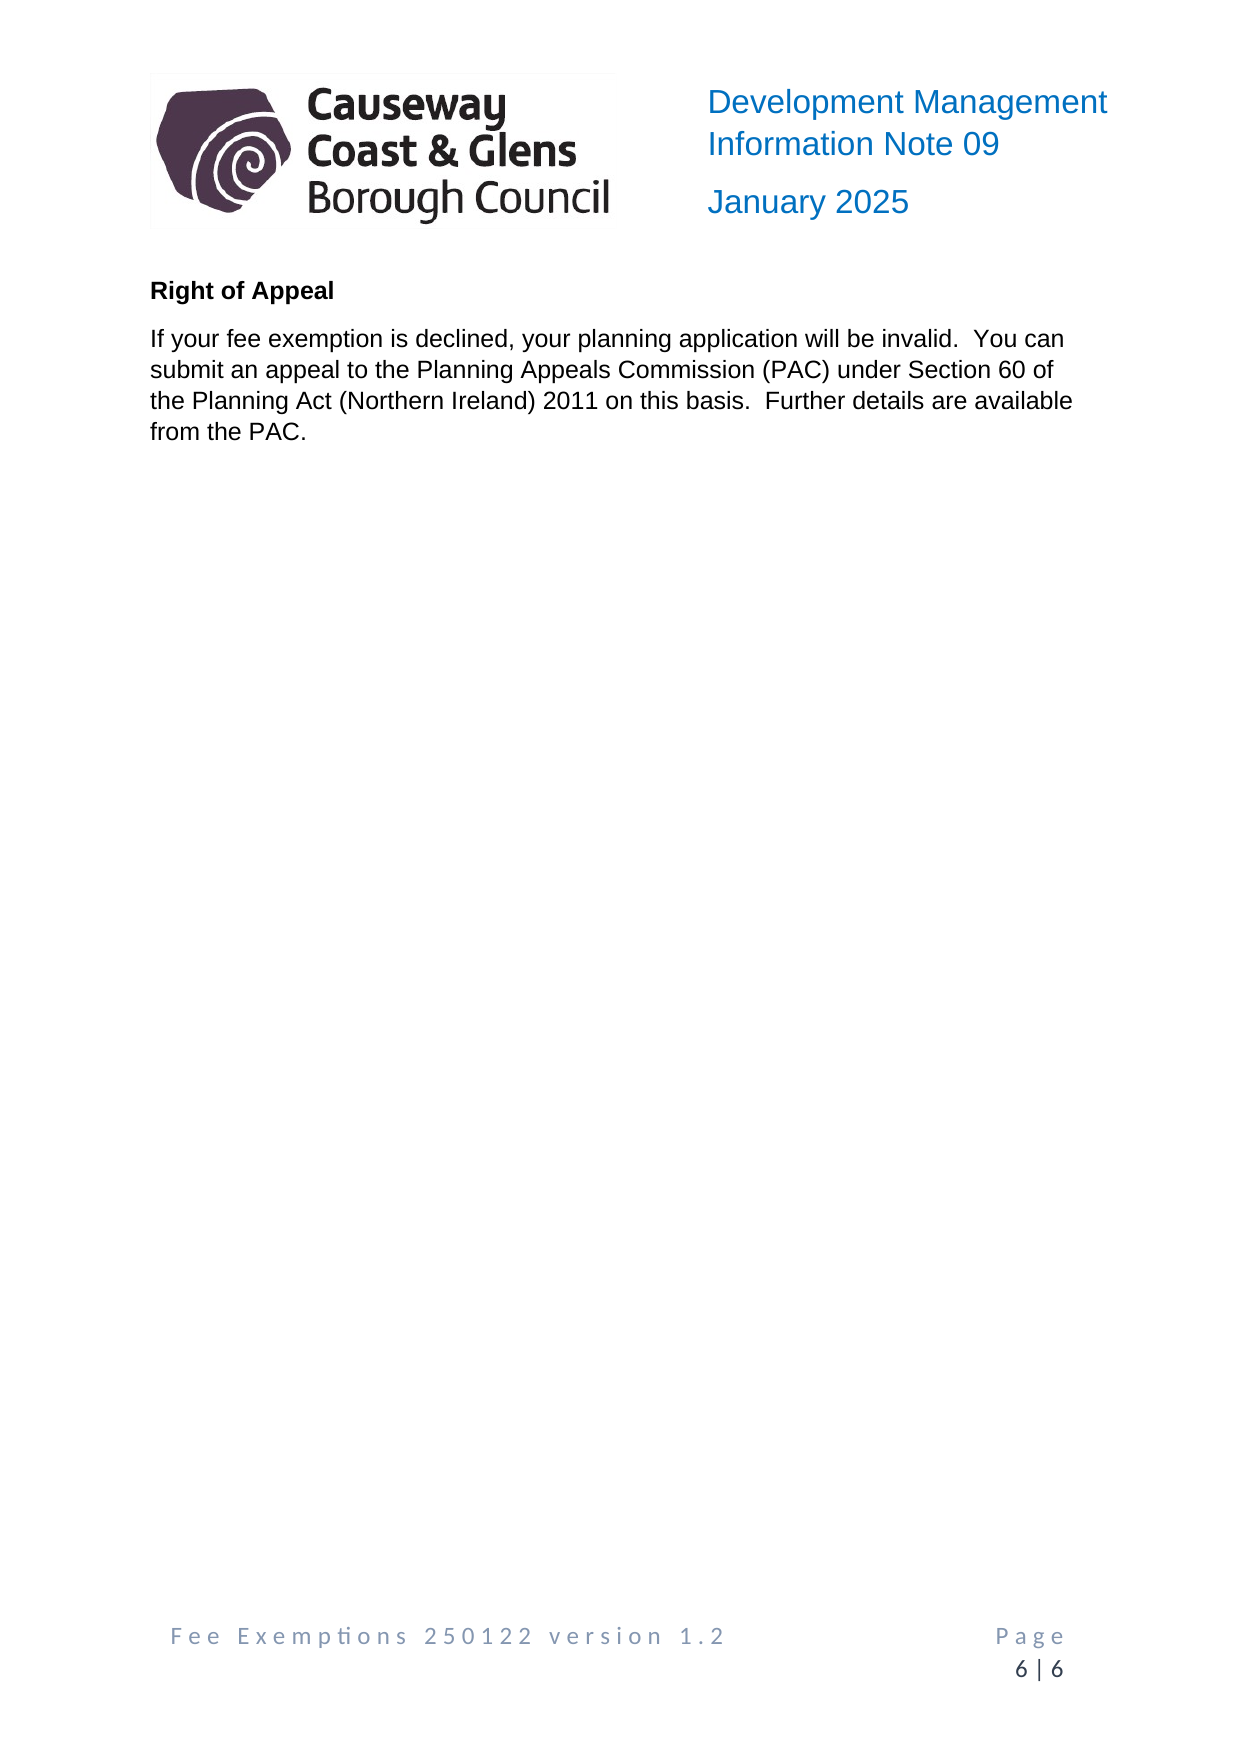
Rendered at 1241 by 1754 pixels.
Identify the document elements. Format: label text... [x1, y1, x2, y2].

picture [150, 73, 617, 229]
text If your fee exemption is declined, your planning application will be invalid. You can submit an appeal to the Planning Appeals Commission (PAC) under Section 60 of the Planning Act (Northern Ireland) 2011 on this basis. Further details are available from the PAC. [150, 324, 1090, 446]
text Right of Appeal [150, 276, 1090, 305]
